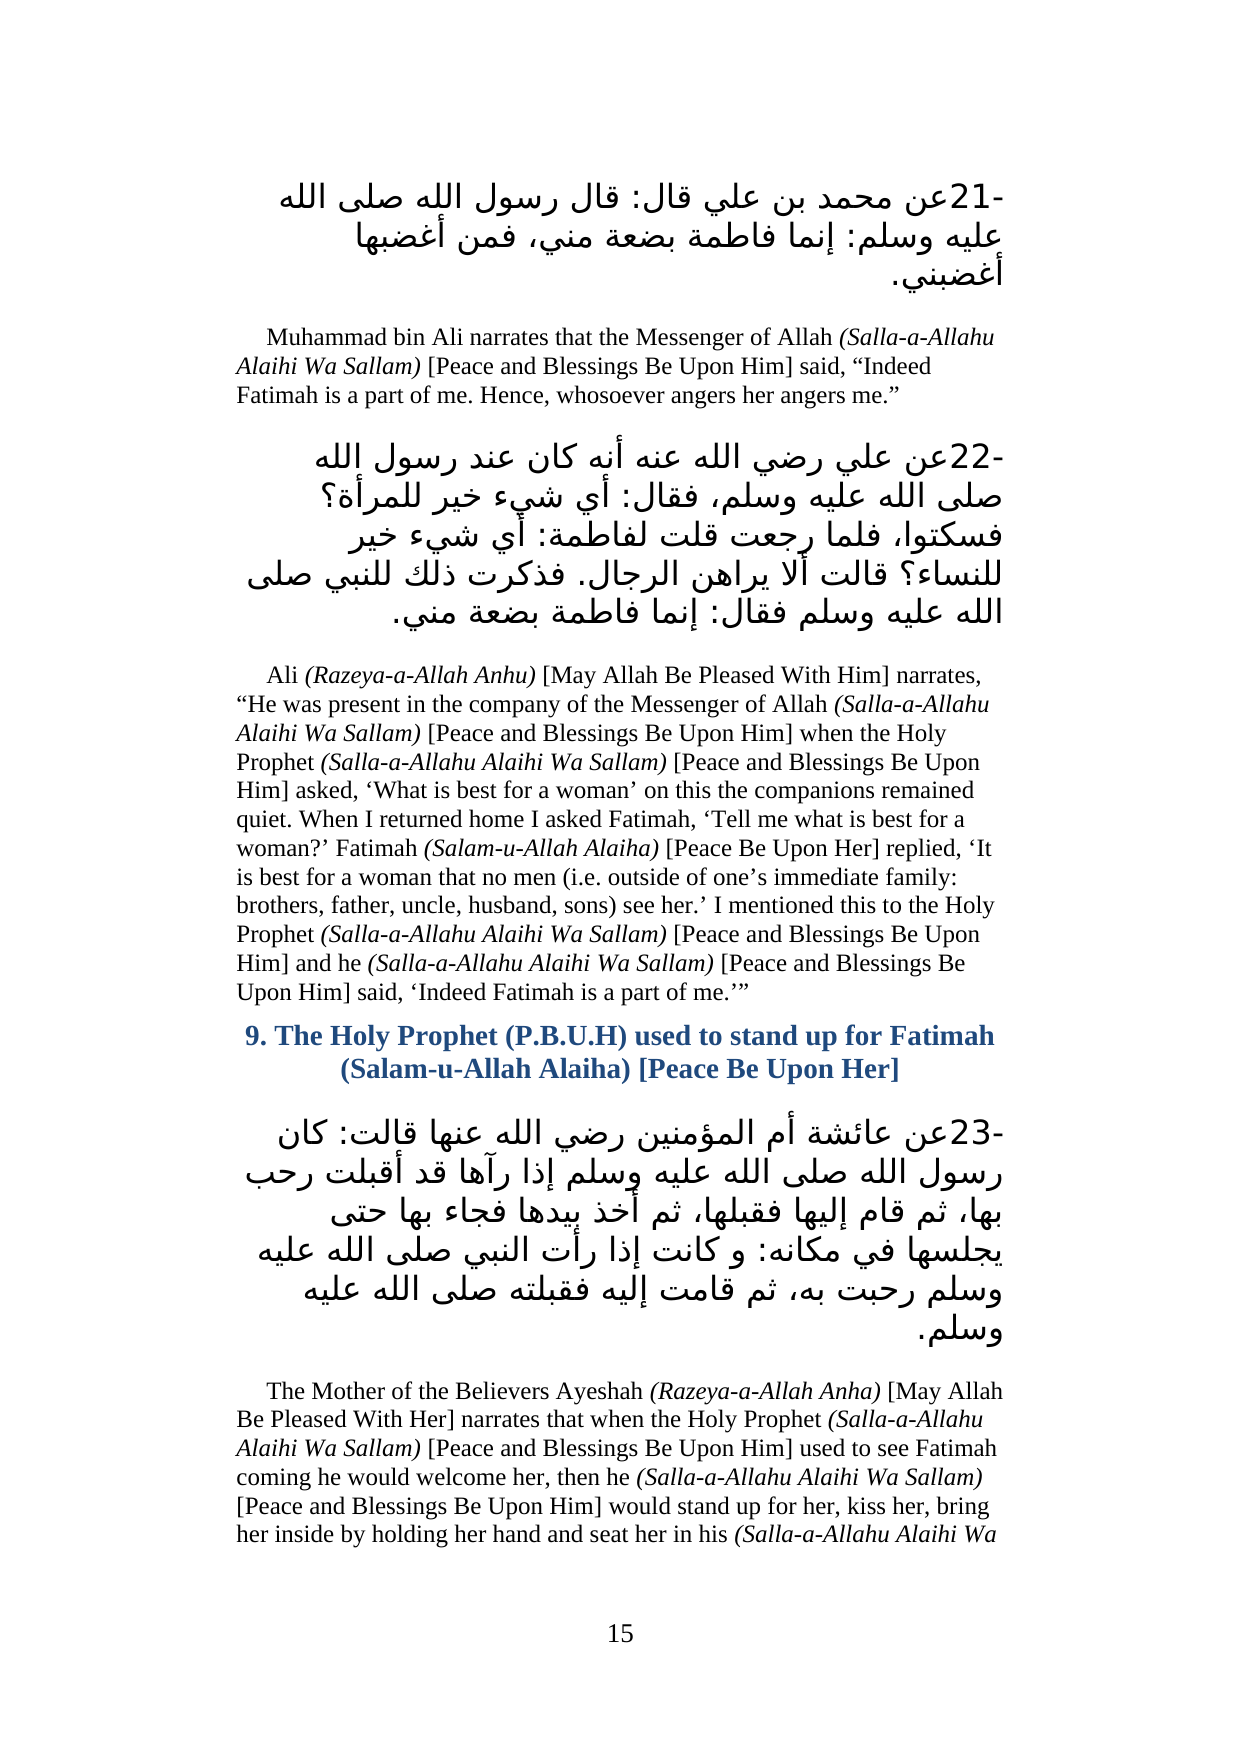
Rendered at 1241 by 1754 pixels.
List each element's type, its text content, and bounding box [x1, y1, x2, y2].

text -21عن محمد بن علي قال: قال رسول الله صلى الله عليه وسلم: إنما فاطمة بضعة مني، فمن أغضبها أغضبني. [236, 177, 1004, 294]
text Muhammad bin Ali narrates that the Messenger of Allah (Salla-a-Allahu Alaihi Wa Sallam) [Peace and Blessings Be Upon Him] said, “Indeed Fatimah is a part of me. Hence, whosoever angers her angers me.” [236, 322, 1004, 409]
text Ali (Razeya-a-Allah Anhu) [May Allah Be Pleased With Him] narrates, “He was present in the company of the Messenger of Allah (Salla-a-Allahu Alaihi Wa Sallam) [Peace and Blessings Be Upon Him] when the Holy Prophet (Salla-a-Allahu Alaihi Wa Sallam) [Peace and Blessings Be Upon Him] asked, ‘What is best for a woman’ on this the companions remained quiet. When I returned home I asked Fatimah, ‘Tell me what is best for a woman?’ Fatimah (Salam-u-Allah Alaiha) [Peace Be Upon Her] replied, ‘It is best for a woman that no men (i.e. outside of one’s immediate family: brothers, father, uncle, husband, sons) see her.’ I mentioned this to the Holy Prophet (Salla-a-Allahu Alaihi Wa Sallam) [Peace and Blessings Be Upon Him] and he (Salla-a-Allahu Alaihi Wa Sallam) [Peace and Blessings Be Upon Him] said, ‘Indeed Fatimah is a part of me.’” [236, 661, 1004, 1006]
subtitle 9. The Holy Prophet (P.B.U.H) used to stand up for Fatimah (Salam-u-Allah Alaiha) [Peace Be Upon Her] [236, 1018, 1004, 1085]
text -23عن عائشة أم المؤمنين رضي الله عنها قالت: كان رسول الله صلى الله عليه وسلم إذا رآها قد أقبلت رحب بها، ثم قام إليها فقبلها، ثم أخذ بيدها فجاء بها حتى يجلسها في مكانه: و كانت إذا رأت النبي صلى الله عليه وسلم رحبت به، ثم قامت إليه فقبلته صلى الله عليه وسلم. [236, 1114, 1004, 1347]
text -22عن علي رضي الله عنه أنه كان عند رسول الله صلى الله عليه وسلم، فقال: أي شيء خير للمرأة؟ فسكتوا، فلما رجعت قلت لفاطمة: أي شيء خير للنساء؟ قالت ألا يراهن الرجال. فذكرت ذلك للنبي صلى الله عليه وسلم فقال: إنما فاطمة بضعة مني. [236, 437, 1004, 632]
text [236, 1376, 1004, 1548]
